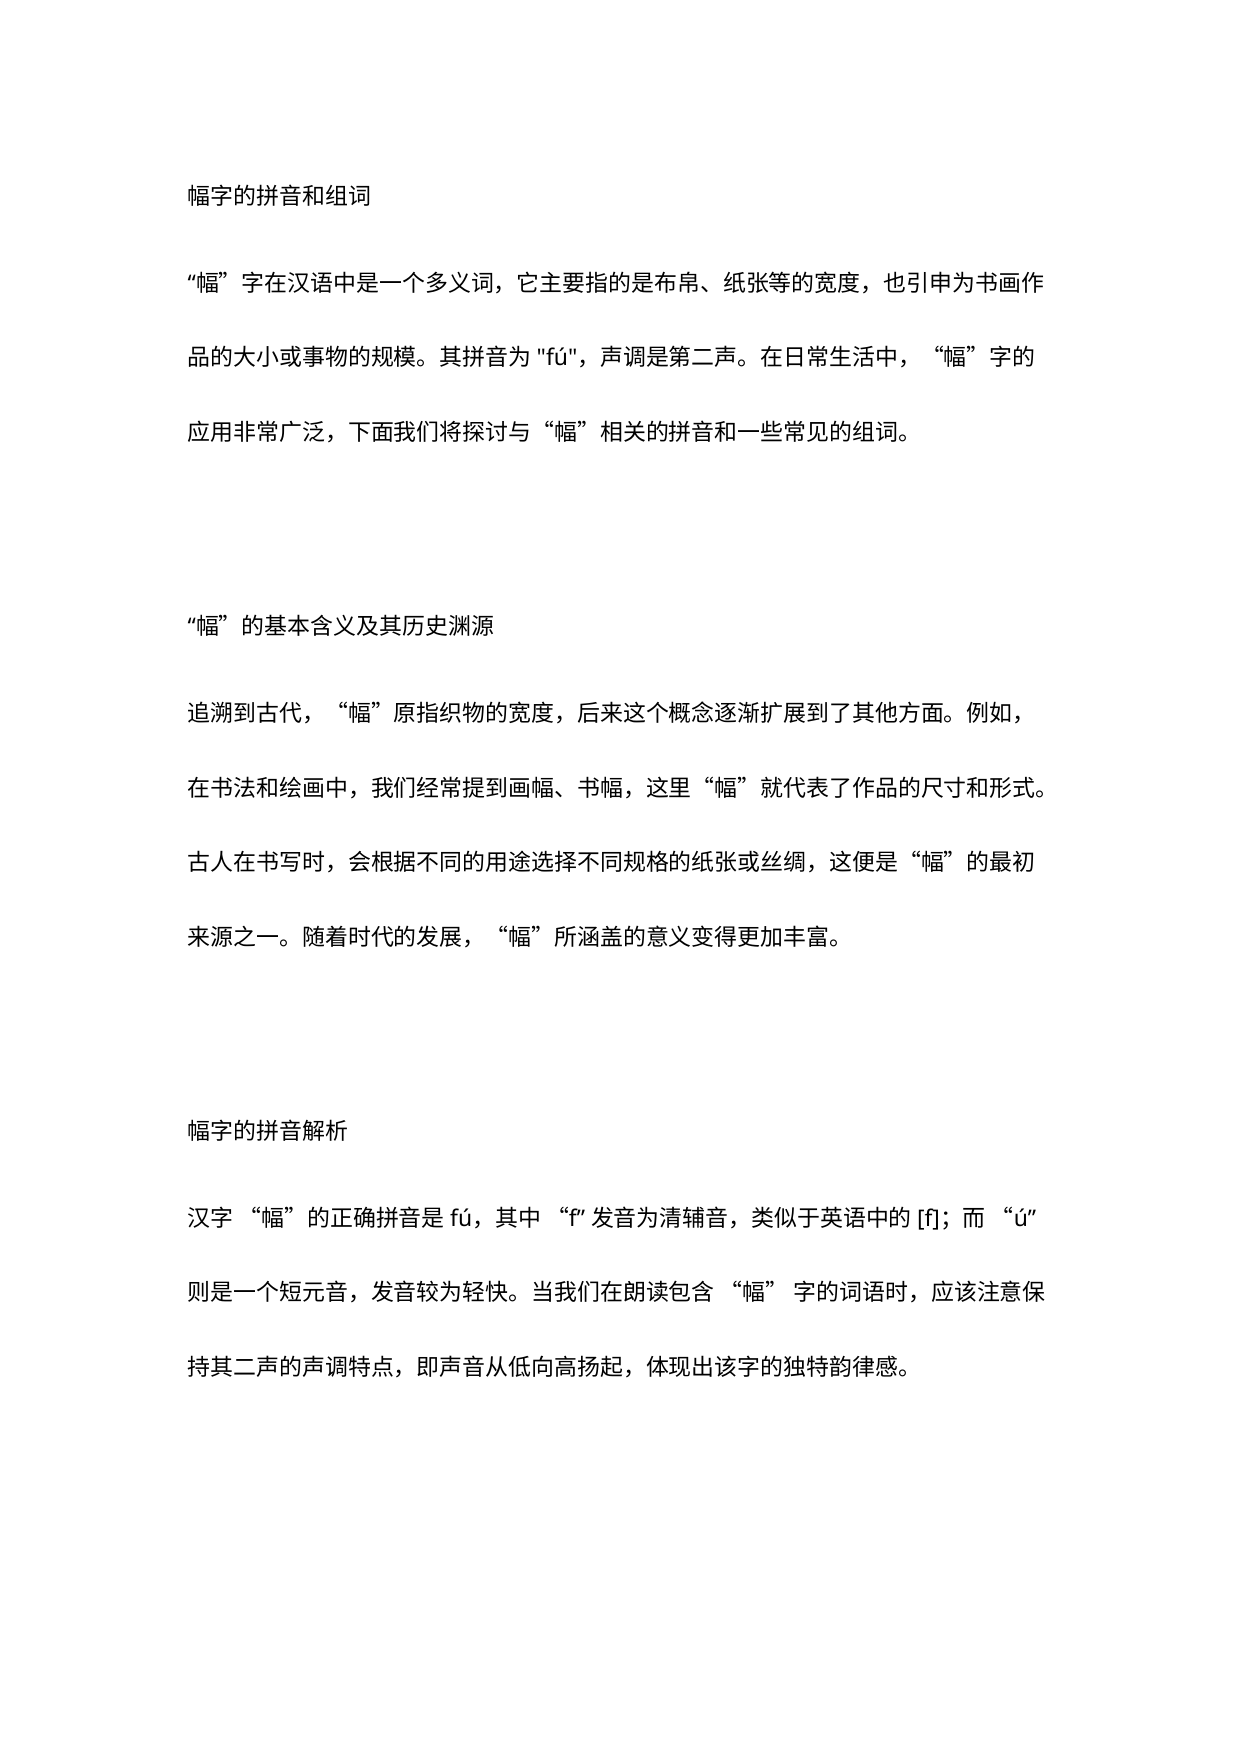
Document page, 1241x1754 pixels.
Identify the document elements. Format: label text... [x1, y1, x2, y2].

text 幅字的拼音和组词 [187, 162, 1053, 227]
text “幅”字在汉语中是一个多义词，它主要指的是布帛、纸张等的宽度，也引申为书画作品的大小或事物的规模。其拼音为 "fú"，声调是第二声。在日常生活中，“幅”字的应用非常广泛，下面我们将探讨与“幅”相关的拼音和一些常见的组词。 [187, 248, 1053, 463]
text 追溯到古代，“幅”原指织物的宽度，后来这个概念逐渐扩展到了其他方面。例如，在书法和绘画中，我们经常提到画幅、书幅，这里“幅”就代表了作品的尺寸和形式。古人在书写时，会根据不同的用途选择不同规格的纸张或丝绸，这便是“幅”的最初来源之一。随着时代的发展，“幅”所涵盖的意义变得更加丰富。 [187, 679, 1053, 968]
text 幅字的拼音解析 [187, 1097, 1053, 1162]
text “幅”的基本含义及其历史渊源 [187, 592, 1053, 657]
text 汉字 “幅”的正确拼音是 fú，其中 “f” 发音为清辅音，类似于英语中的 [f]；而 “ú” 则是一个短元音，发音较为轻快。当我们在朗读包含 “幅” 字的词语时，应该注意保持其二声的声调特点，即声音从低向高扬起，体现出该字的独特韵律感。 [187, 1184, 1053, 1398]
